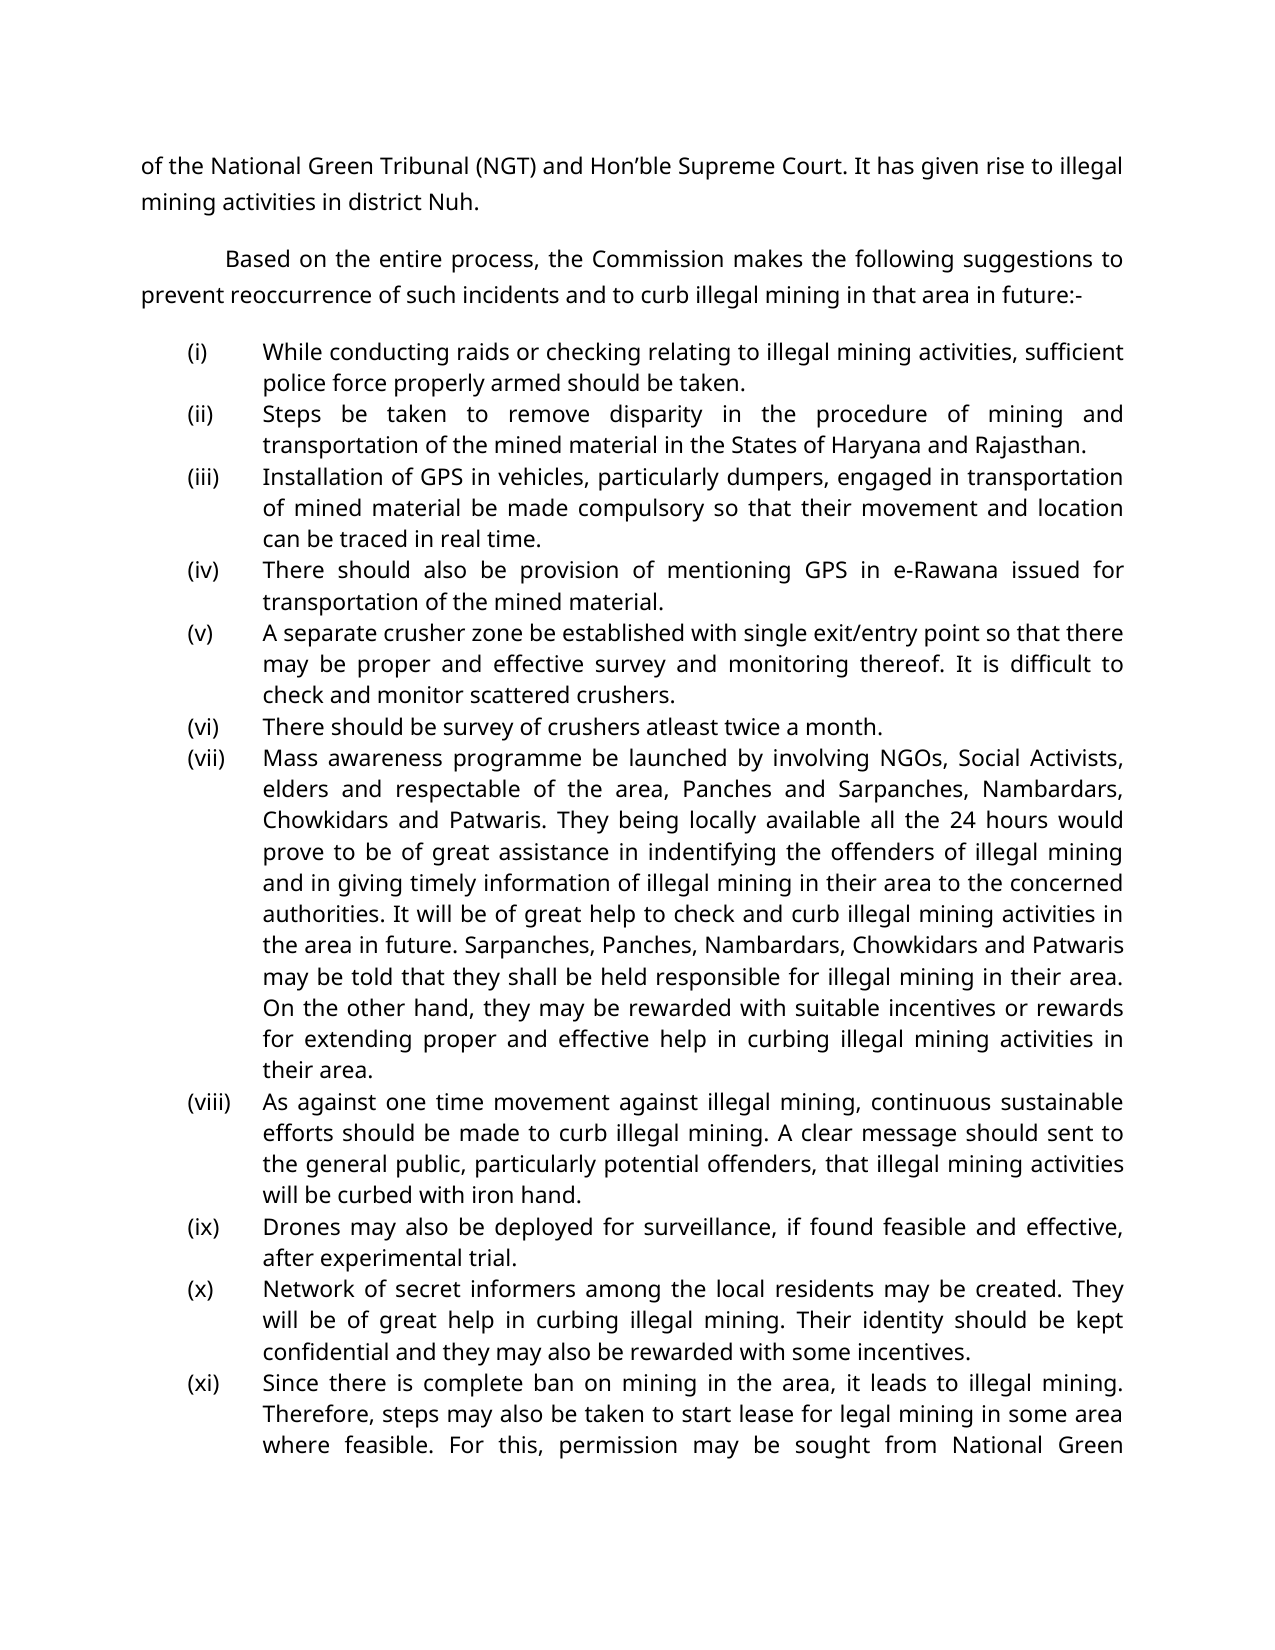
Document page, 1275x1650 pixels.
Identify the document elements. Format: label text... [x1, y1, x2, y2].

list A separate crusher zone be established with single exit/entry point so that there may be proper and effective survey and monitoring thereof. It is difficult to check and monitor scattered crushers. [187, 617, 1125, 710]
list Network of secret informers among the local residents may be created. They will be of great help in curbing illegal mining. Their identity should be kept confidential and they may also be rewarded with some incentives. [187, 1273, 1125, 1367]
text Based on the entire process, the Commission makes the following suggestions to prevent reoccurrence of such incidents and to curb illegal mining in that area in future:- [141, 243, 1125, 310]
list Installation of GPS in vehicles, particularly dumpers, engaged in transportation of mined material be made compulsory so that their movement and location can be traced in real time. [187, 460, 1125, 554]
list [187, 1367, 1125, 1460]
list There should be survey of crushers atleast twice a month. [187, 710, 1125, 742]
list While conducting raids or checking relating to illegal mining activities, sufficient police force properly armed should be taken. [187, 335, 1125, 398]
list Steps be taken to remove disparity in the procedure of mining and transportation of the mined material in the States of Haryana and Rajasthan. [187, 398, 1125, 460]
list Drones may also be deployed for surveillance, if found feasible and effective, after experimental trial. [187, 1210, 1125, 1273]
list As against one time movement against illegal mining, continuous sustainable efforts should be made to curb illegal mining. A clear message should sent to the general public, particularly potential offenders, that illegal mining activities will be curbed with iron hand. [187, 1085, 1125, 1210]
list Mass awareness programme be launched by involving NGOs, Social Activists, elders and respectable of the area, Panches and Sarpanches, Nambardars, Chowkidars and Patwaris. They being locally available all the 24 hours would prove to be of great assistance in indentifying the offenders of illegal mining and in giving timely information of illegal mining in their area to the concerned authorities. It will be of great help to check and curb illegal mining activities in the area in future. Sarpanches, Panches, Nambardars, Chowkidars and Patwaris may be told that they shall be held responsible for illegal mining in their area. On the other hand, they may be rewarded with suitable incentives or rewards for extending proper and effective help in curbing illegal mining activities in their area. [187, 742, 1125, 1085]
list There should also be provision of mentioning GPS in e-Rawana issued for transportation of the mined material. [187, 554, 1125, 617]
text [141, 150, 1125, 217]
